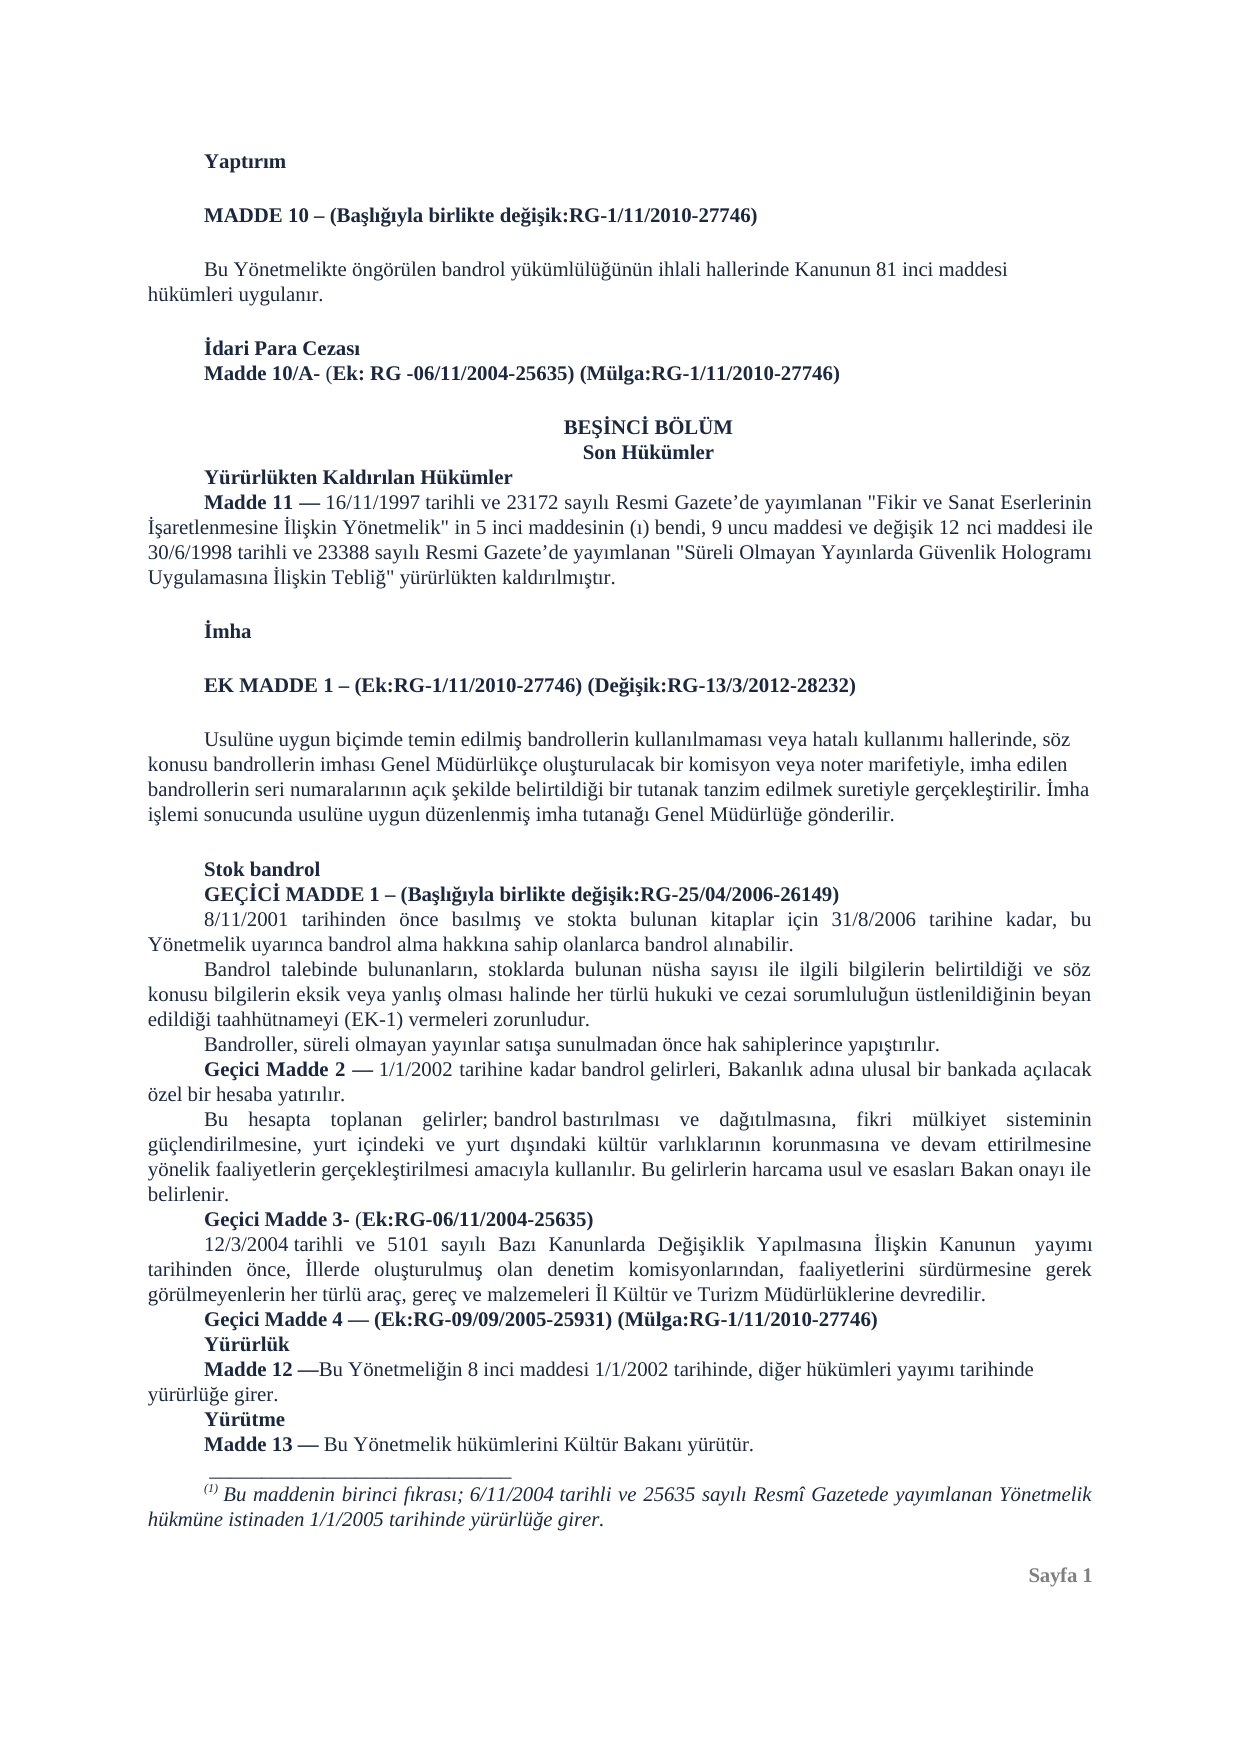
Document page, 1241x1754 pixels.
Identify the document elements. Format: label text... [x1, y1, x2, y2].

text Geçici Madde 3- (Ek:RG-06/11/2004-25635) [148, 1206, 1093, 1231]
text Geçici Madde 2 — 1/1/2002 tarihine kadar bandrol gelirleri, Bakanlık adına ulusal bir bankada açılacak özel bir hesaba yatırılır. [148, 1056, 1093, 1106]
text Bandrol talebinde bulunanların, stoklarda bulunan nüsha sayısı ile ilgili bilgilerin belirtildiği ve söz konusu bilgilerin eksik veya yanlış olması halinde her türlü hukuki ve cezai sorumluluğun üstlenildiğinin beyan edildiği taahhütnameyi (EK-1) vermeleri zorunludur. [148, 956, 1093, 1031]
text İdari Para Cezası [148, 335, 1093, 360]
text 12/3/2004 tarihli ve 5101 sayılı Bazı Kanunlarda Değişiklik Yapılmasına İlişkin Kanunun yayımı tarihinden önce, İllerde oluşturulmuş olan denetim komisyonlarından, faaliyetlerini sürdürmesine gerek görülmeyenlerin her türlü araç, gereç ve malzemeleri İl Kültür ve Turizm Müdürlüklerine devredilir. [148, 1231, 1093, 1306]
text Madde 11 — 16/11/1997 tarihli ve 23172 sayılı Resmi Gazete’de yayımlanan "Fikir ve Sanat Eserlerinin İşaretlenmesine İlişkin Yönetmelik" in 5 inci maddesinin (ı) bendi, 9 uncu maddesi ve değişik 12 nci maddesi ile 30/6/1998 tarihli ve 23388 sayılı Resmi Gazete’de yayımlanan "Süreli Olmayan Yayınlarda Güvenlik Hologramı Uygulamasına İlişkin Tebliğ" yürürlükten kaldırılmıştır. [148, 489, 1093, 589]
text Madde 12 —Bu Yönetmeliğin 8 inci maddesi 1/1/2002 tarihinde, diğer hükümleri yayımı tarihinde yürürlüğe girer. [148, 1356, 1093, 1406]
text Yürütme [148, 1406, 1093, 1431]
text Sayfa 1 [148, 1556, 1093, 1587]
text GEÇİCİ MADDE 1 – (Başlığıyla birlikte değişik:RG-25/04/2006-26149) [148, 881, 1093, 906]
text Madde 13 — Bu Yönetmelik hükümlerini Kültür Bakanı yürütür. [148, 1431, 1093, 1456]
text MADDE 10 – (Başlığıyla birlikte değişik:RG-1/11/2010-27746) [148, 202, 1093, 227]
text İmha [148, 618, 1093, 643]
text 8/11/2001 tarihinden önce basılmış ve stokta bulunan kitaplar için 31/8/2006 tarihine kadar, bu Yönetmelik uyarınca bandrol alma hakkına sahip olanlarca bandrol alınabilir. [148, 906, 1093, 956]
text Stok bandrol [148, 856, 1093, 881]
text Yaptırım [148, 148, 1093, 173]
text EK MADDE 1 – (Ek:RG-1/11/2010-27746) (Değişik:RG-13/3/2012-28232) [148, 672, 1093, 697]
text (1) Bu maddenin birinci fıkrası; 6/11/2004 tarihli ve 25635 sayılı Resmî Gazetede yayımlanan Yönetmelik hükmüne istinaden 1/1/2005 tarihinde yürürlüğe girer. [148, 1481, 1093, 1531]
text Bu hesapta toplanan gelirler; bandrol bastırılması ve dağıtılmasına, fikri mülkiyet sisteminin güçlendirilmesine, yurt içindeki ve yurt dışındaki kültür varlıklarının korunmasına ve devam ettirilmesine yönelik faaliyetlerin gerçekleştirilmesi amacıyla kullanılır. Bu gelirlerin harcama usul ve esasları Bakan onayı ile belirlenir. [148, 1106, 1093, 1206]
text Bandroller, süreli olmayan yayınlar satışa sunulmadan önce hak sahiplerince yapıştırılır. [148, 1031, 1093, 1056]
text BEŞİNCİ BÖLÜM [148, 414, 1093, 439]
text _____________________________ [148, 1456, 1093, 1481]
text Usulüne uygun biçimde temin edilmiş bandrollerin kullanılmaması veya hatalı kullanımı hallerinde, söz konusu bandrollerin imhası Genel Müdürlükçe oluşturulacak bir komisyon veya noter marifetiyle, imha edilen bandrollerin seri numaralarının açık şekilde belirtildiği bir tutanak tanzim edilmek suretiyle gerçekleştirilir. İmha işlemi sonucunda usulüne uygun düzenlenmiş imha tutanağı Genel Müdürlüğe gönderilir. [148, 726, 1093, 826]
text Yürürlükten Kaldırılan Hükümler [148, 464, 1093, 489]
text Madde 10/A- (Ek: RG -06/11/2004-25635) (Mülga:RG-1/11/2010-27746) [148, 360, 1093, 385]
text Bu Yönetmelikte öngörülen bandrol yükümlülüğünün ihlali hallerinde Kanunun 81 inci maddesi hükümleri uygulanır. [148, 256, 1093, 306]
text Son Hükümler [148, 439, 1093, 464]
text Geçici Madde 4 — (Ek:RG-09/09/2005-25931) (Mülga:RG-1/11/2010-27746) [148, 1306, 1093, 1331]
text Yürürlük [148, 1331, 1093, 1356]
